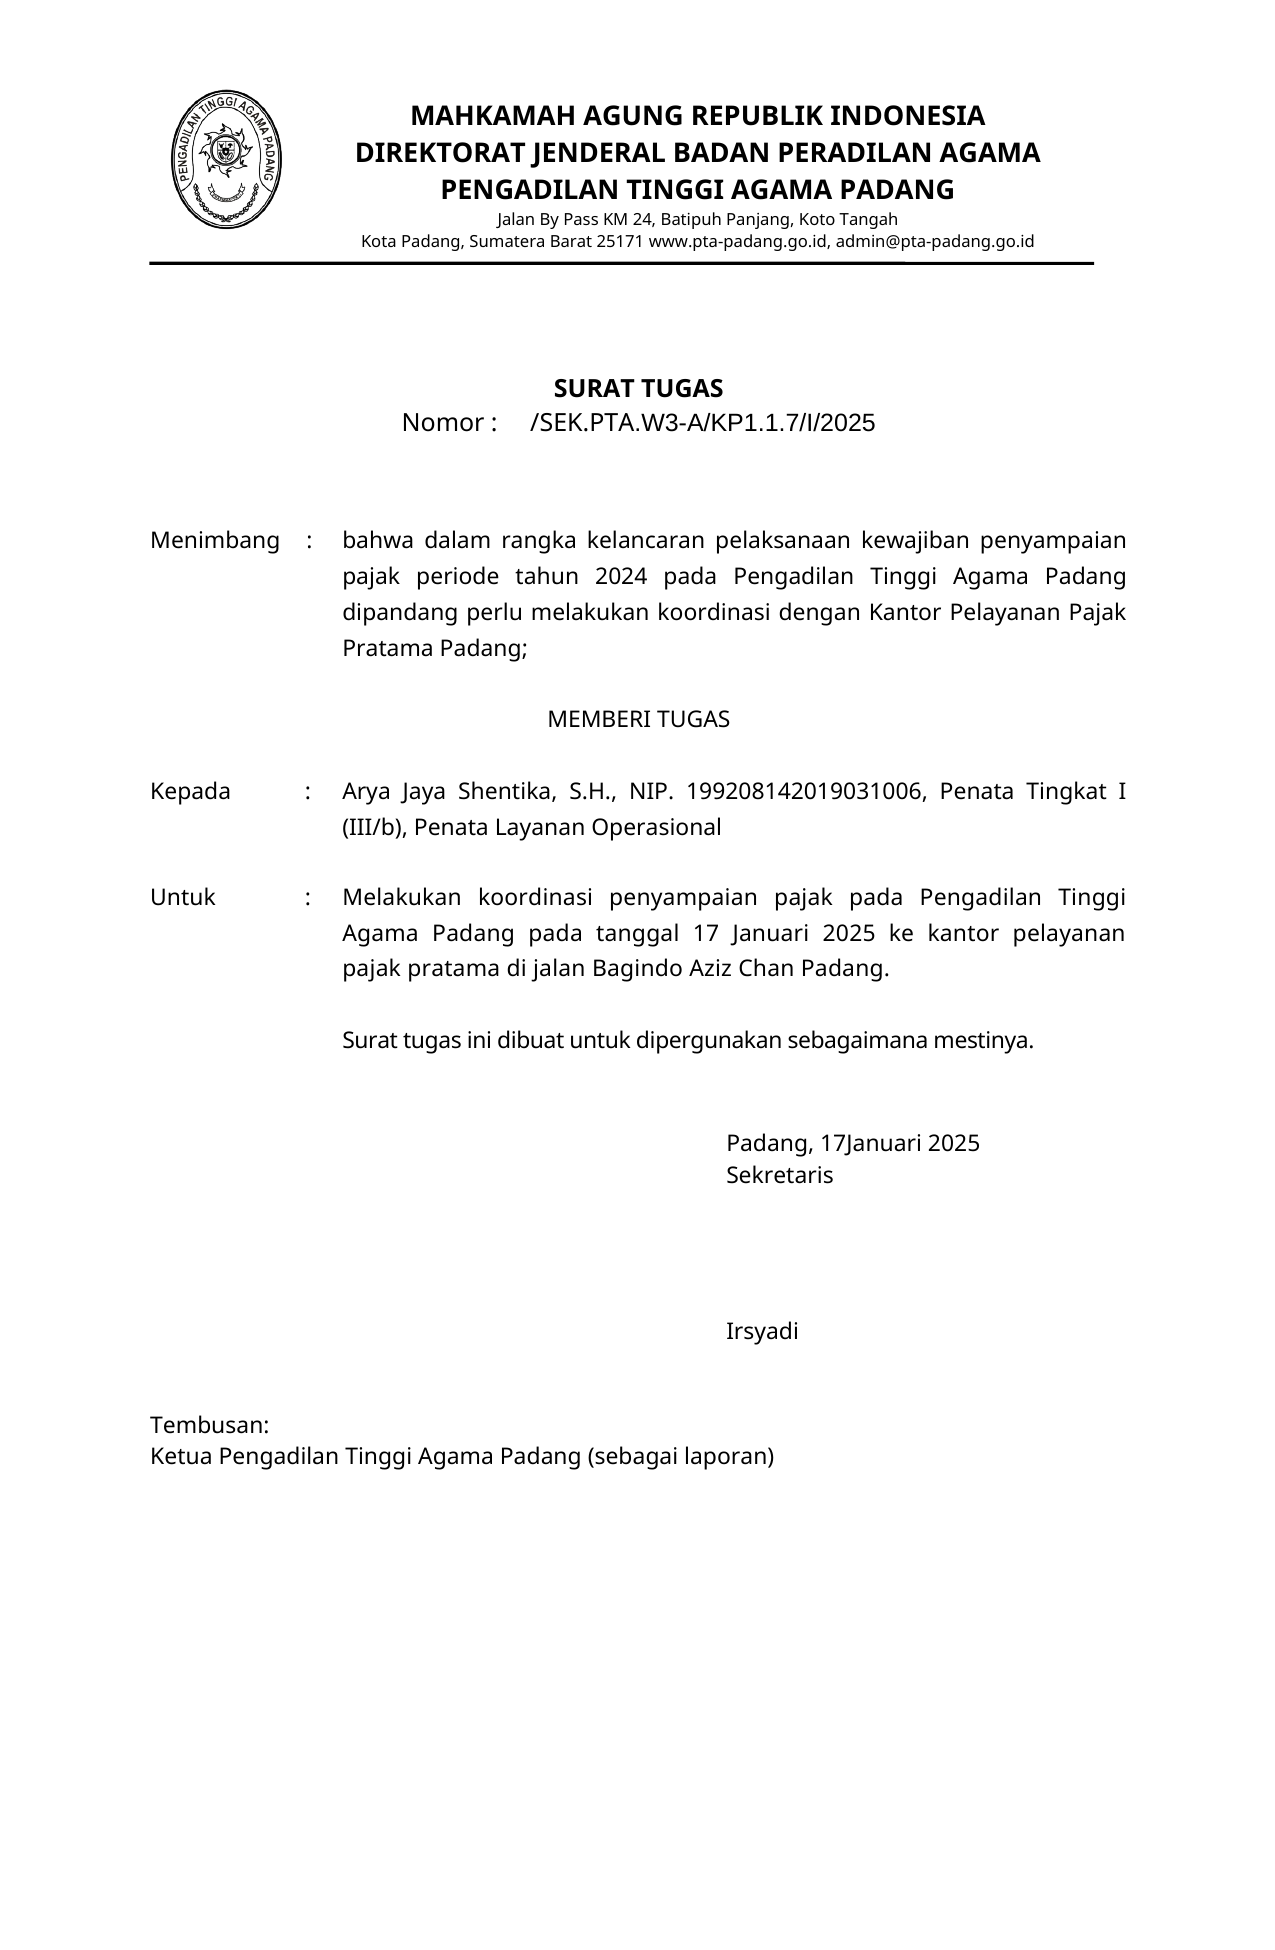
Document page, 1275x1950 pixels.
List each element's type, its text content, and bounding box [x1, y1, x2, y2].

text SURAT TUGAS [150, 370, 1127, 404]
text Nomor : /SEK.PTA.W3-A/KP1.1.7/I/2025 [150, 404, 1127, 438]
text Ketua Pengadilan Tinggi Agama Padang (sebagai laporan) [150, 1440, 1127, 1471]
text Tembusan: [150, 1409, 1127, 1440]
text Kota Padang, Sumatera Barat 25171 www.pta-padang.go.id, admin@pta-padang.go.id [268, 230, 1127, 252]
text Surat tugas ini dibuat untuk dipergunakan sebagaimana mestinya. [150, 1024, 1127, 1056]
picture [170, 89, 283, 230]
text Menimbang : bahwa dalam rangka kelancaran pelaksanaan kewajiban penyampaian pajak periode tahun 2024 pada Pengadilan Tinggi Agama Padang dipandang perlu melakukan koordinasi dengan Kantor Pelayanan Pajak Pratama Padang; [150, 524, 1127, 663]
text Padang, 17Januari 2025 [696, 1127, 1127, 1159]
text PENGADILAN TINGGI AGAMA PADANG [283, 170, 1127, 207]
text MEMBERI TUGAS [150, 703, 1127, 734]
text Irsyadi [726, 1315, 1127, 1346]
text MAHKAMAH AGUNG REPUBLIK INDONESIA [283, 96, 1127, 133]
text Untuk : Melakukan koordinasi penyampaian pajak pada Pengadilan Tinggi Agama Padang pada tanggal 17 Januari 2025 ke kantor pelayanan pajak pratama di jalan Bagindo Aziz Chan Padang. [150, 881, 1127, 984]
text DIREKTORAT JENDERAL BADAN PERADILAN AGAMA [283, 133, 1127, 170]
text Kepada : Arya Jaya Shentika, S.H., NIP. 199208142019031006, Penata Tingkat I (III/b), Penata Layanan Operasional [150, 775, 1127, 842]
text Jalan By Pass KM 24, Batipuh Panjang, Koto Tangah [283, 207, 1127, 230]
text Sekretaris [696, 1159, 1127, 1190]
